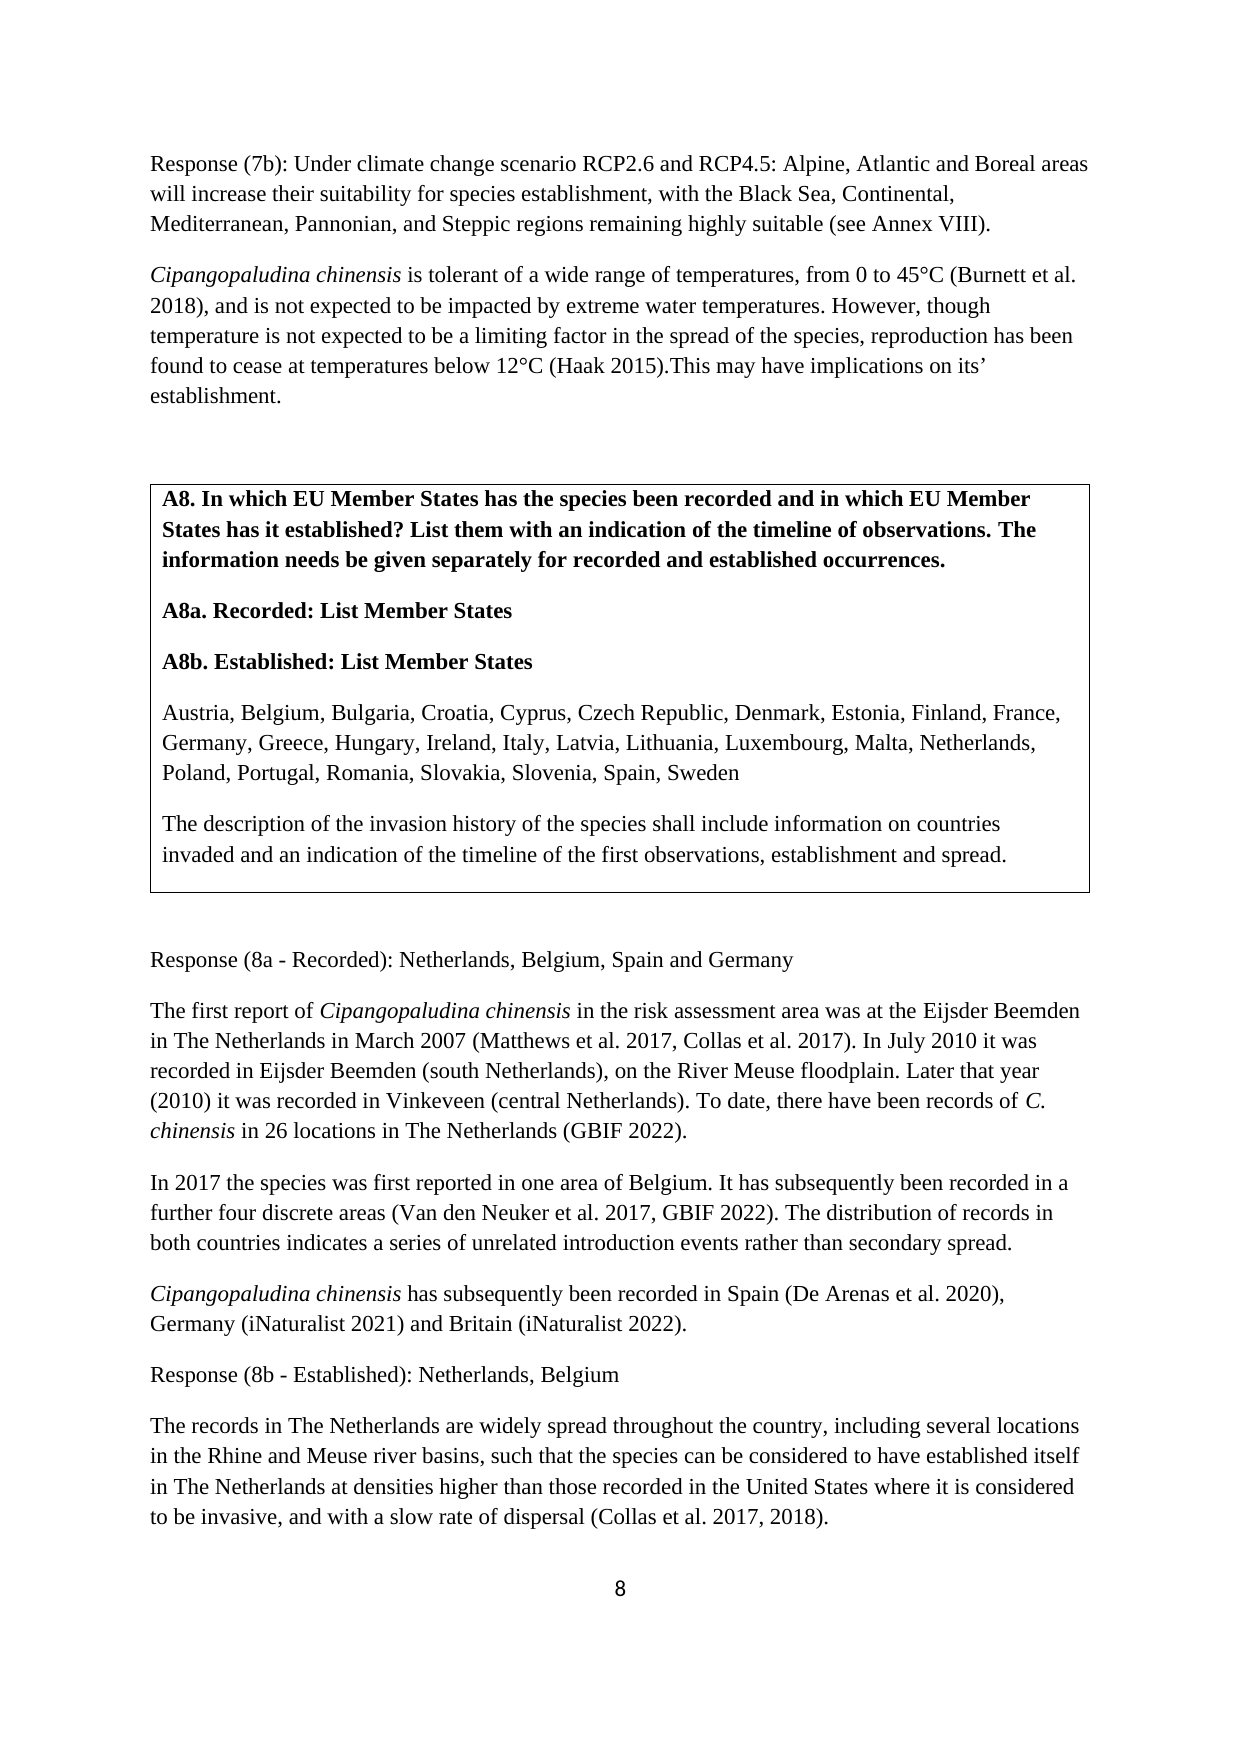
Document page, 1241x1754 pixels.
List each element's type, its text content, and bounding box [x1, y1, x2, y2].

table_header A8. In which EU Member States has the species been recorded and in which EU Member States has it established? List them with an indication of the timeline of observations. The information needs be given separately for recorded and established occurrences. A8a. Recorded: List Member States A8b. Established: List Member States Austria, Belgium, Bulgaria, Croatia, Cyprus, Czech Republic, Denmark, Estonia, Finland, France, Germany, Greece, Hungary, Ireland, Italy, Latvia, Lithuania, Luxembourg, Malta, Netherlands, Poland, Portugal, Romania, Slovakia, Slovenia, Spain, Sweden The description of the invasion history of the species shall include information on countries invaded and an indication of the timeline of the first observations, establishment and spread. [151, 485, 1089, 892]
text Cipangopaludina chinensis has subsequently been recorded in Spain (De Arenas et al. 2020), Germany (iNaturalist 2021) and Britain (iNaturalist 2022). [150, 1280, 1090, 1337]
text Response (8b - Established): Netherlands, Belgium [150, 1361, 1090, 1388]
text Response (7b): Under climate change scenario RCP2.6 and RCP4.5: Alpine, Atlantic and Boreal areas will increase their suitability for species establishment, with the Black Sea, Continental, Mediterranean, Pannonian, and Steppic regions remaining highly suitable (see Annex VIII). [150, 150, 1090, 237]
text The records in The Netherlands are widely spread throughout the country, including several locations in the Rhine and Meuse river basins, such that the species can be considered to have established itself in The Netherlands at densities higher than those recorded in the United States where it is considered to be invasive, and with a slow rate of dispersal (Collas et al. 2017, 2018). [150, 1412, 1090, 1529]
text Response (8a - Recorded): Netherlands, Belgium, Spain and Germany [150, 946, 1090, 972]
text The first report of Cipangopaludina chinensis in the risk assessment area was at the Eijsder Beemden in The Netherlands in March 2007 (Matthews et al. 2017, Collas et al. 2017). In July 2010 it was recorded in Eijsder Beemden (south Netherlands), on the River Meuse floodplain. Later that year (2010) it was recorded in Vinkeveen (central Netherlands). To date, there have been records of C. chinensis in 26 locations in The Netherlands (GBIF 2022). [150, 997, 1090, 1144]
text In 2017 the species was first reported in one area of Belgium. It has subsequently been recorded in a further four discrete areas (Van den Neuker et al. 2017, GBIF 2022). The distribution of records in both countries indicates a series of unrelated introduction events rather than secondary spread. [150, 1169, 1090, 1255]
